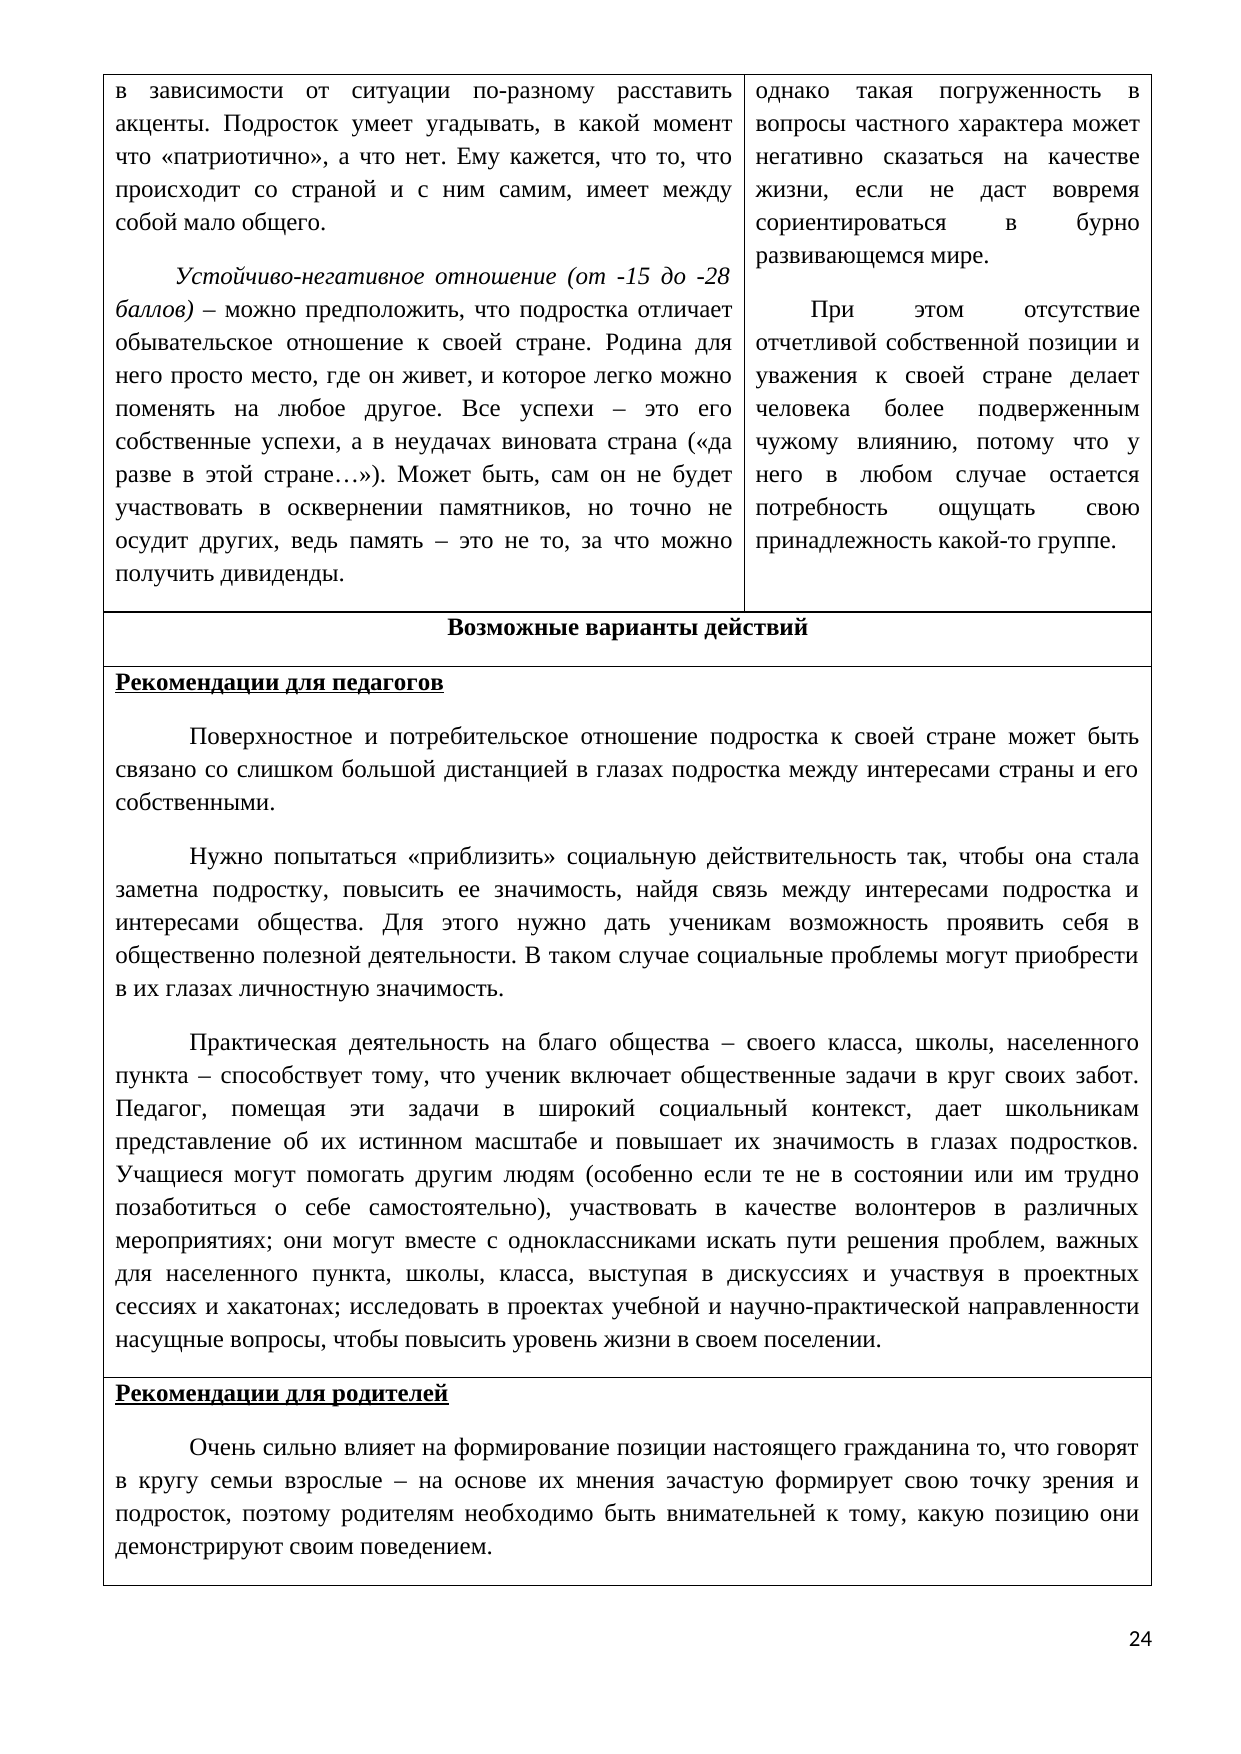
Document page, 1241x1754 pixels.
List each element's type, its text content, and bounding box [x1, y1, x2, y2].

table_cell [104, 1378, 1151, 1585]
table_cell Возможные варианты действий [104, 613, 1151, 666]
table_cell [104, 75, 744, 611]
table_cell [745, 75, 1151, 611]
table_cell Рекомендации для педагогов Поверхностное и потребительское отношение подростка к своей стране может быть связано со слишком большой дистанцией в глазах подростка между интересами страны и его собственными. Нужно попытаться «приблизить» социальную действительность так, чтобы она стала заметна подростку, повысить ее значимость, найдя связь между интересами подростка и интересами общества. Для этого нужно дать ученикам возможность проявить себя в общественно полезной деятельности. В таком случае социальные проблемы могут приобрести в их глазах личностную значимость. Практическая деятельность на благо общества – своего класса, школы, населенного пункта – способствует тому, что ученик включает общественные задачи в круг своих забот. Педагог, помещая эти задачи в широкий социальный контекст, дает школьникам представление об их истинном масштабе и повышает их значимость в глазах подростков. Учащиеся могут помогать другим людям (особенно если те не в состоянии или им трудно позаботиться о себе самостоятельно), участвовать в качестве волонтеров в различных мероприятиях; они могут вместе с одноклассниками искать пути решения проблем, важных для населенного пункта, школы, класса, выступая в дискуссиях и участвуя в проектных сессиях и хакатонах; исследовать в проектах учебной и научно-практической направленности насущные вопросы, чтобы повысить уровень жизни в своем поселении. [104, 667, 1151, 1377]
